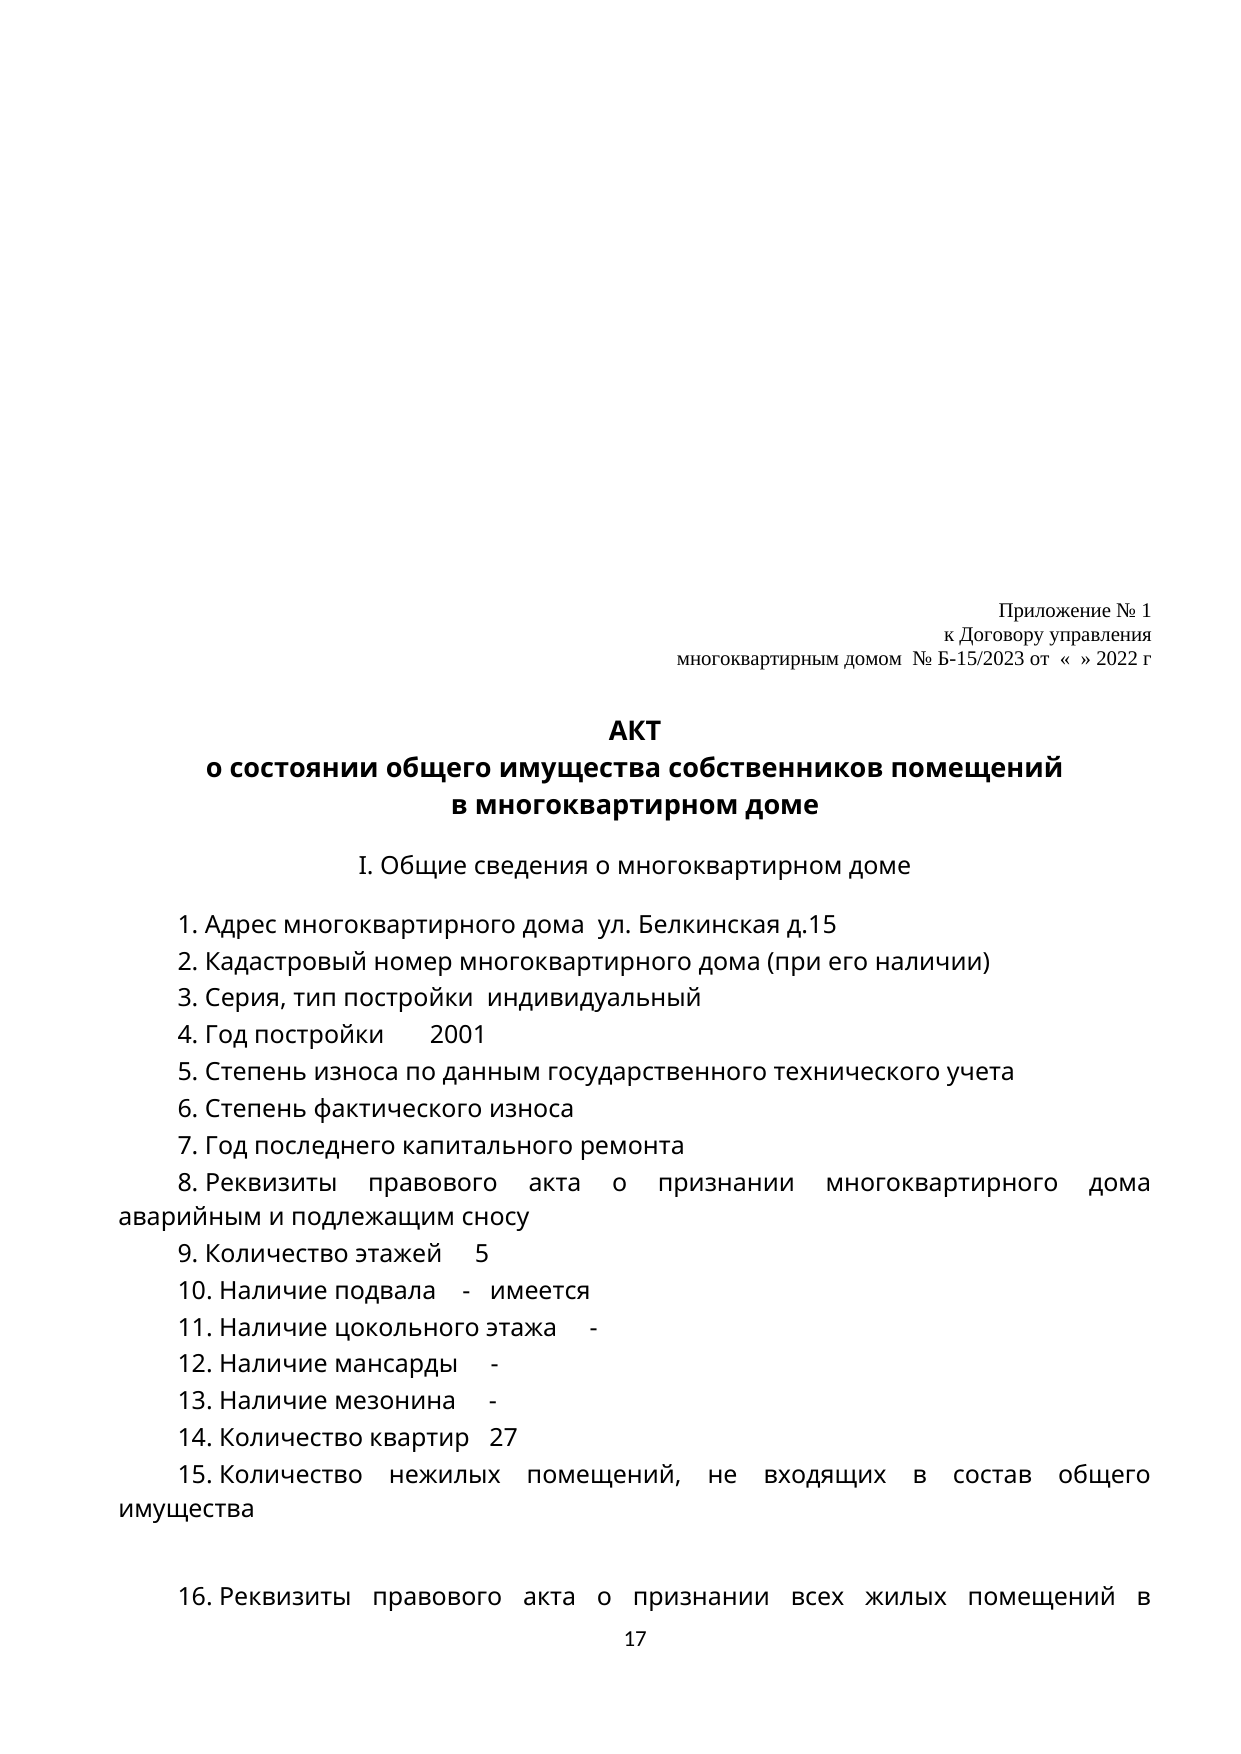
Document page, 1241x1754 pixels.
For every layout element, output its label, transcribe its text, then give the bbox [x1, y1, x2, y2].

text к Договору управления [118, 622, 1152, 646]
text 13. Наличие мезонина - [118, 1383, 1152, 1417]
text 14. Количество квартир 27 [118, 1420, 1152, 1454]
text 4. Год постройки 2001 [118, 1017, 1152, 1051]
text Приложение № 1 [118, 598, 1152, 622]
text 5. Степень износа по данным государственного технического учета [118, 1054, 1152, 1088]
text 12. Наличие мансарды - [118, 1346, 1152, 1380]
text 3. Серия, тип постройки индивидуальный [118, 980, 1152, 1014]
text 9. Количество этажей 5 [118, 1235, 1152, 1269]
text 10. Наличие подвала - имеется [118, 1272, 1152, 1306]
text 11. Наличие цокольного этажа - [118, 1309, 1152, 1343]
text 2. Кадастровый номер многоквартирного дома (при его наличии) [118, 943, 1152, 977]
text АКТ [118, 712, 1152, 748]
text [118, 1578, 1152, 1612]
text I. Общие сведения о многоквартирном доме [118, 847, 1152, 881]
text о состоянии общего имущества собственников помещений в многоквартирном доме [118, 748, 1152, 822]
text 8. Реквизиты правового акта о признании многоквартирного дома аварийным и подлежащим сносу [118, 1164, 1152, 1233]
text многоквартирным домом № Б-15/2023 от « » 2022 г [118, 646, 1152, 670]
text 7. Год последнего капитального ремонта [118, 1128, 1152, 1162]
text 6. Степень фактического износа [118, 1091, 1152, 1125]
text 15. Количество нежилых помещений, не входящих в состав общего имущества [118, 1457, 1152, 1550]
text 1. Адрес многоквартирного дома ул. Белкинская д.15 [118, 906, 1152, 940]
